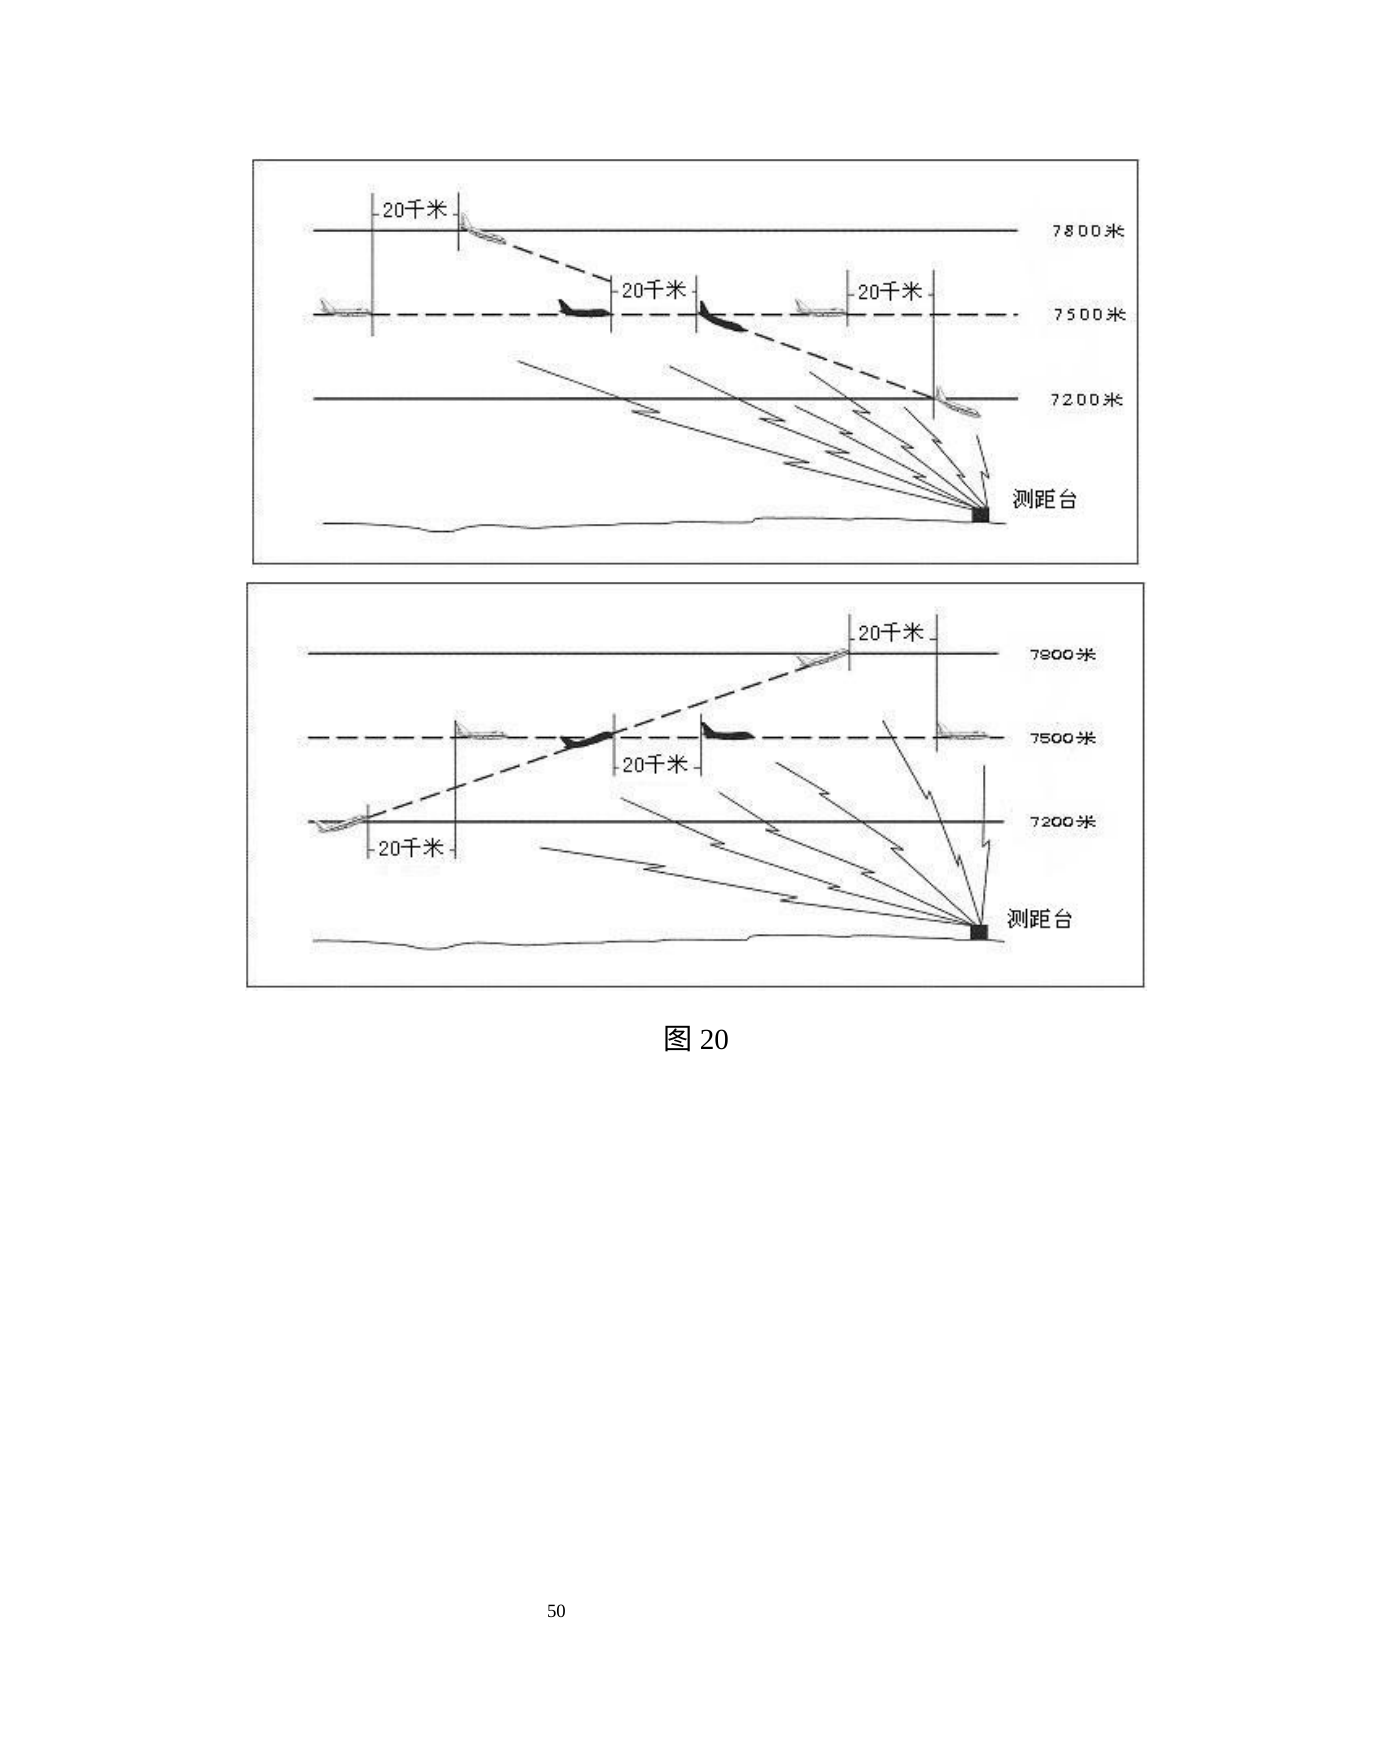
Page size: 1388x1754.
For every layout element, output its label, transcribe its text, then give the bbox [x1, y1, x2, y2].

picture [251, 158, 1142, 568]
picture [245, 581, 1148, 991]
text 图 20 [149, 1004, 1244, 1069]
